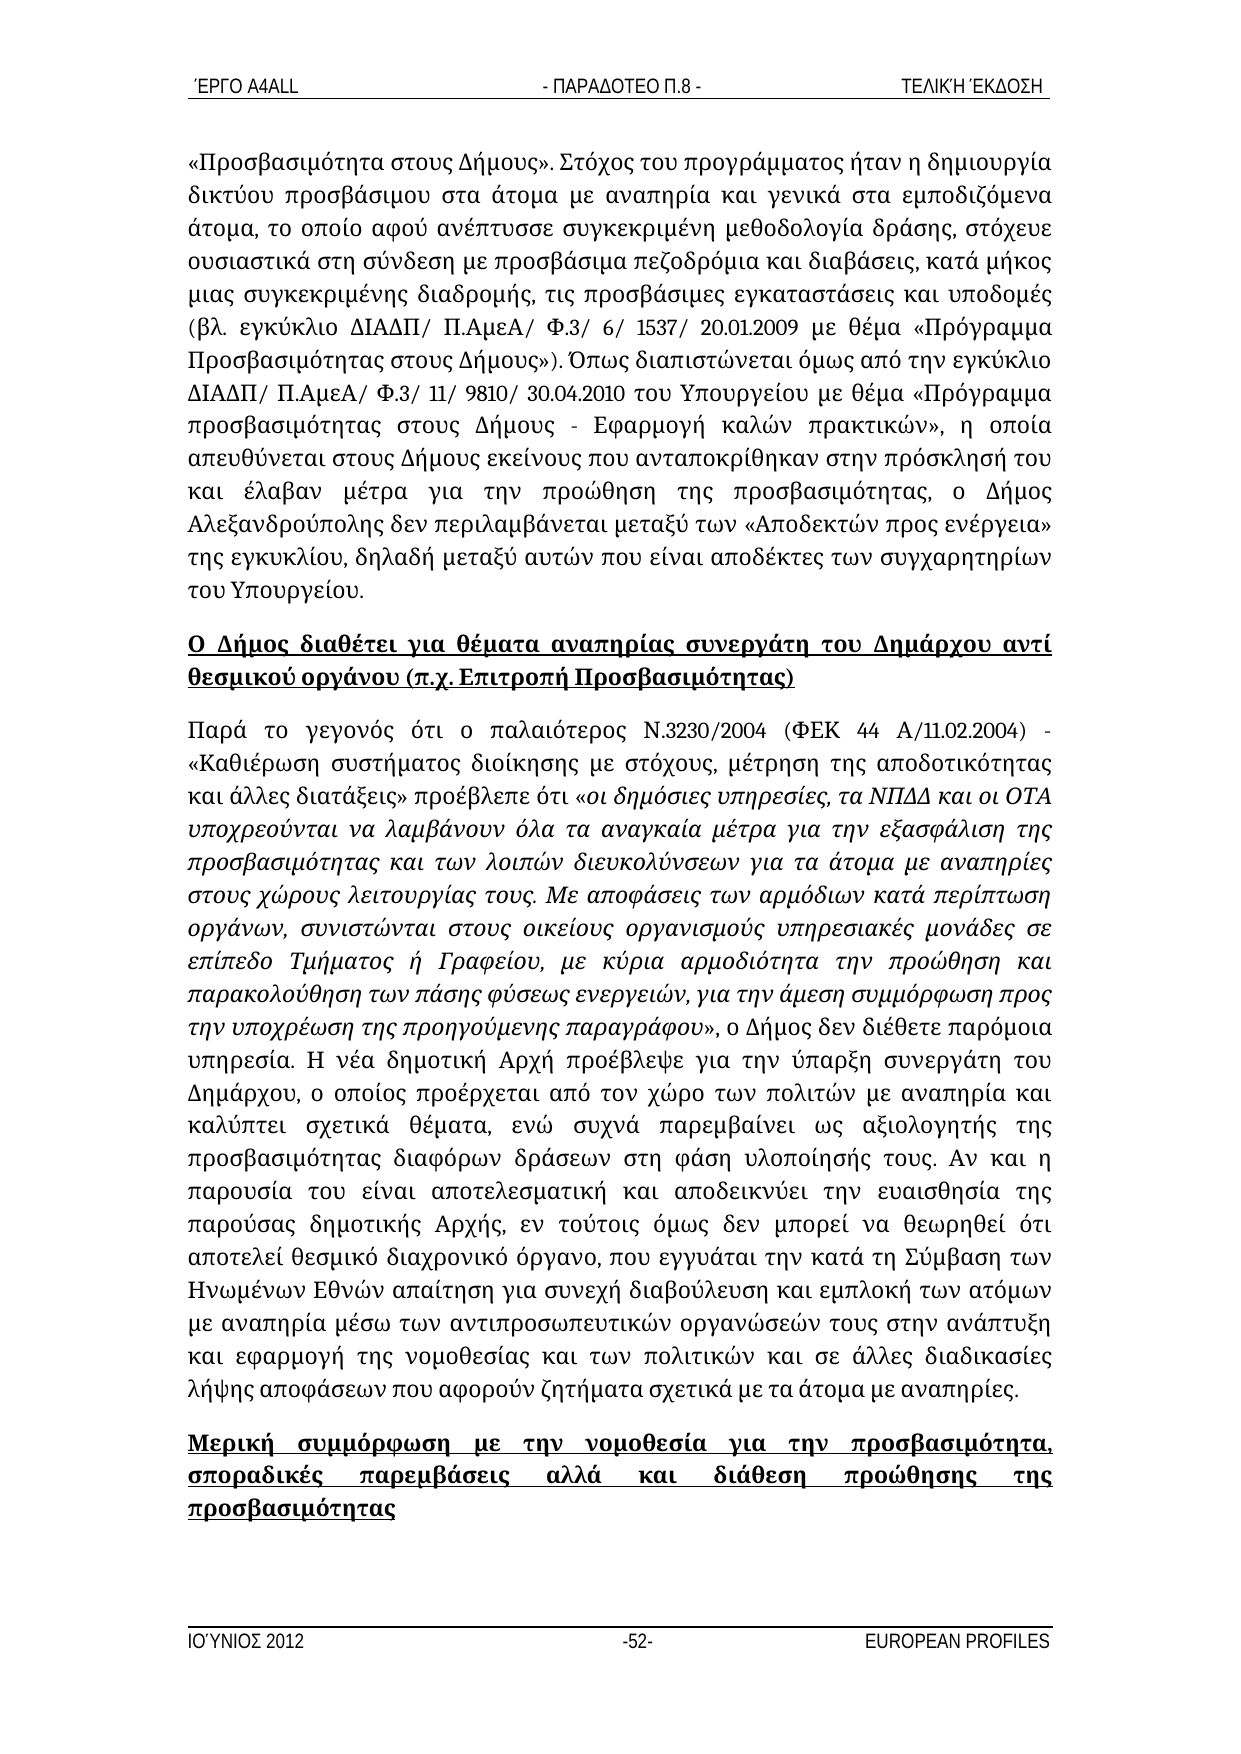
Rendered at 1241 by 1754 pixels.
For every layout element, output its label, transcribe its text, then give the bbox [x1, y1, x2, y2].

text Μερική συμμόρφωση με την νομοθεσία για την προσβασιμότητα, σποραδικές παρεμβάσεις αλλά και διάθεση προώθησης της προσβασιμότητας [187, 1487, 1053, 1523]
text Μερική συμμόρφωση με την νομοθεσία για την προσβασιμότητα, σποραδικές παρεμβάσεις αλλά και διάθεση προώθησης της προσβασιμότητας [187, 1430, 1053, 1453]
text Ο Δήμος διαθέτει για θέματα αναπηρίας συνεργάτη του Δημάρχου αντί θεσμικού οργάνου (π.χ. Επιτροπή Προσβασιμότητας) [187, 632, 1053, 691]
text Παρά το γεγονός ότι ο παλαιότερος Ν.3230/2004 (ΦΕΚ 44 Α/11.02.2004) - «Καθιέρωση συστήματος διοίκησης με στόχους, μέτρηση της αποδοτικότητας και άλλες διατάξεις» προέβλεπε ότι «οι δημόσιες υπηρεσίες, τα ΝΠΔΔ και οι ΟΤΑ υποχρεούνται να λαμβάνουν όλα τα αναγκαία μέτρα για την εξασφάλιση της προσβασιμότητας και των λοιπών διευκολύνσεων για τα άτομα με αναπηρίες στους χώρους λειτουργίας τους. Με αποφάσεις των αρμόδιων κατά περίπτωση οργάνων, συνιστώνται στους οικείους οργανισμούς υπηρεσιακές μονάδες σε επίπεδο Τμήματος ή Γραφείου, με κύρια αρμοδιότητα την προώθηση και παρακολούθηση των πάσης φύσεως ενεργειών, για την άμεση συμμόρφωση προς την υποχρέωση της προηγούμενης παραγράφου», ο Δήμος δεν διέθετε παρόμοια υπηρεσία. Η νέα δημοτική Αρχή προέβλεψε για την ύπαρξη συνεργάτη του Δημάρχου, ο οποίος προέρχεται από τον χώρο των πολιτών με αναπηρία και καλύπτει σχετικά θέματα, ενώ συχνά παρεμβαίνει ως αξιολογητής της προσβασιμότητας διαφόρων δράσεων στη φάση υλοποίησής τους. Αν και η παρουσία του είναι αποτελεσματική και αποδεικνύει την ευαισθησία της παρούσας δημοτικής Αρχής, εν τούτοις όμως δεν μπορεί να θεωρηθεί ότι αποτελεί θεσμικό διαχρονικό όργανο, που εγγυάται την κατά τη Σύμβαση των Ηνωμένων Εθνών απαίτηση για συνεχή διαβούλευση και εμπλοκή των ατόμων με αναπηρία μέσω των αντιπροσωπευτικών οργανώσεών τους στην ανάπτυξη και εφαρμογή της νομοθεσίας και των πολιτικών και σε άλλες διαδικασίες λήψης αποφάσεων που αφορούν ζητήματα σχετικά με τα άτομα με αναπηρίες. [187, 718, 1053, 1403]
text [187, 150, 1053, 604]
text Μερική συμμόρφωση με την νομοθεσία για την προσβασιμότητα, σποραδικές παρεμβάσεις αλλά και διάθεση προώθησης της προσβασιμότητας [187, 1454, 1053, 1486]
